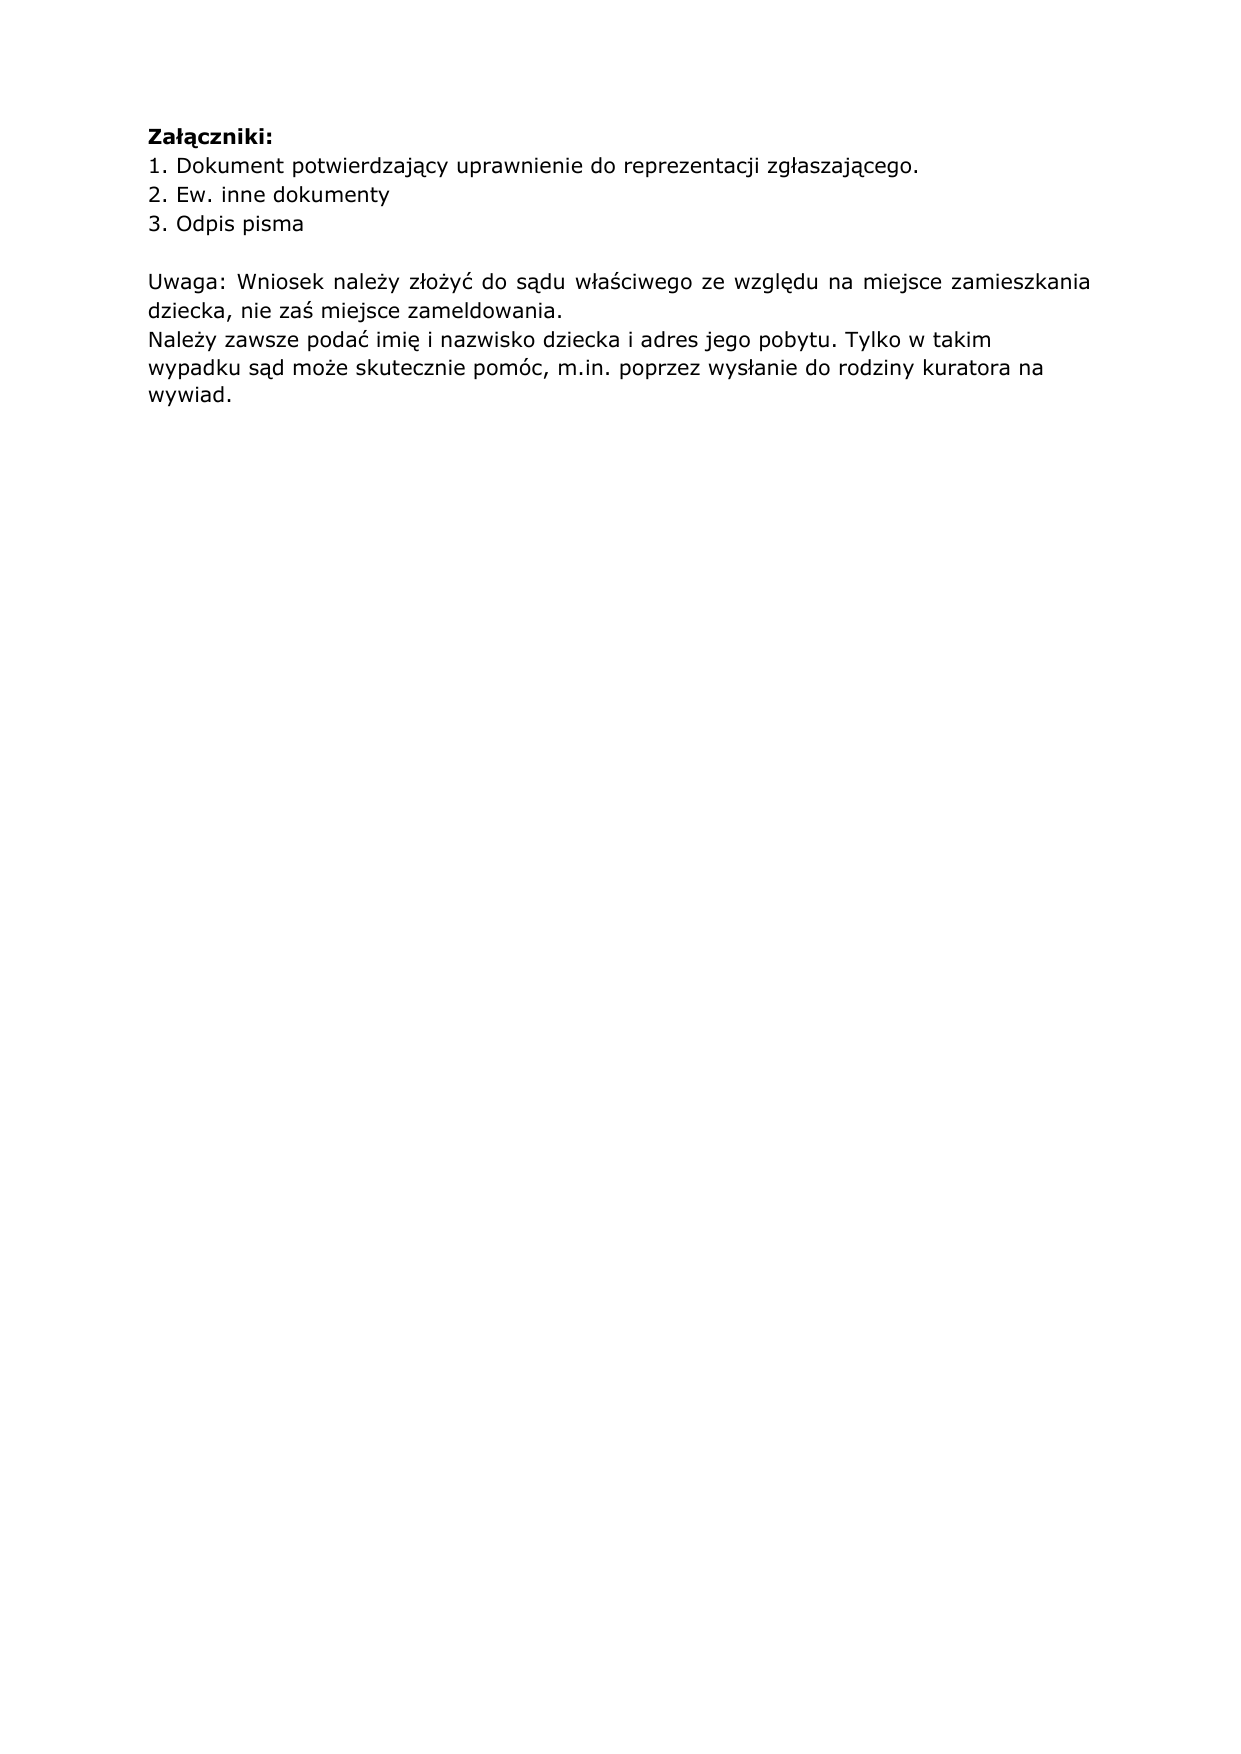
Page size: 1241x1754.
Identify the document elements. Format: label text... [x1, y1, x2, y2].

text 1. Dokument potwierdzający uprawnienie do reprezentacji zgłaszającego. [148, 152, 1092, 178]
text Należy zawsze podać imię i nazwisko dziecka i adres jego pobytu. Tylko w takim wypadku sąd może skutecznie pomóc, m.in. poprzez wysłanie do rodziny kuratora na wywiad. [148, 327, 1092, 407]
text 3. Odpis pisma [148, 210, 1092, 236]
text Uwaga: Wniosek należy złożyć do sądu właściwego ze względu na miejsce zamieszkania dziecka, nie zaś miejsce zameldowania. [148, 268, 1092, 323]
text 2. Ew. inne dokumenty [148, 181, 1092, 207]
text Załączniki: [148, 123, 1092, 148]
